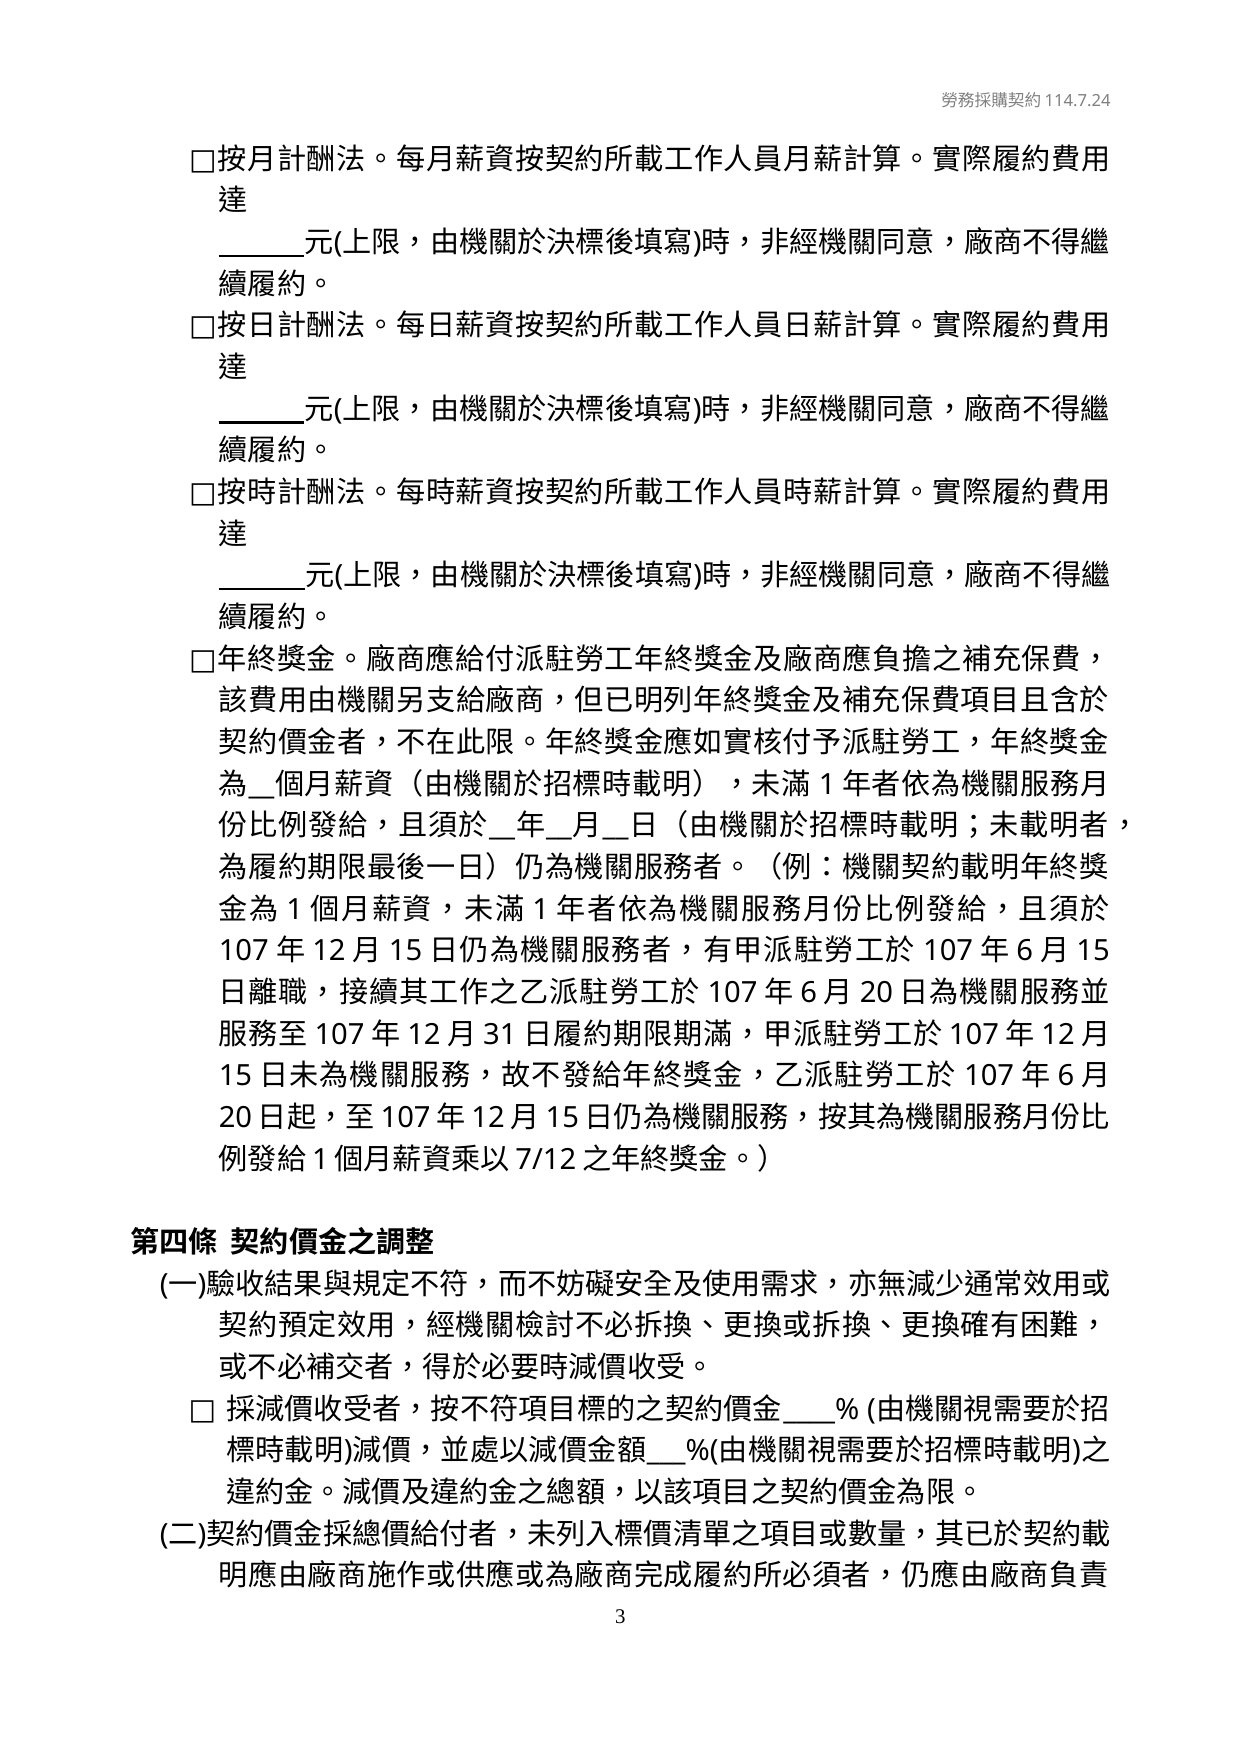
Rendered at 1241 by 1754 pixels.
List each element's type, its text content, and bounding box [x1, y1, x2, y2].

text □年終獎金。廠商應給付派駐勞工年終獎金及廠商應負擔之補充保費，該費用由機關另支給廠商，但已明列年終獎金及補充保費項目且含於契約價金者，不在此限。年終獎金應如實核付予派駐勞工，年終獎金為__個月薪資（由機關於招標時載明），未滿1年者依為機關服務月份比例發給，且須於__年__月__日（由機關於招標時載明；未載明者，為履約期限最後一日）仍為機關服務者。（例：機關契約載明年終獎金為1個月薪資，未滿1年者依為機關服務月份比例發給，且須於107年12月15日仍為機關服務者，有甲派駐勞工於107年6月15日離職，接續其工作之乙派駐勞工於107年6月20日為機關服務並服務至107年12月31日履約期限期滿，甲派駐勞工於107年12月15日未為機關服務，故不發給年終獎金，乙派駐勞工於107年6月20日起，至107年12月15日仍為機關服務，按其為機關服務月份比例發給1個月薪資乘以7/12之年終獎金。） [189, 636, 1110, 1177]
text 元(上限，由機關於決標後填寫)時，非經機關同意，廠商不得繼續履約。 [218, 219, 1110, 302]
text □按時計酬法。每時薪資按契約所載工作人員時薪計算。實際履約費用達 [189, 469, 1110, 552]
text □按月計酬法。每月薪資按契約所載工作人員月薪計算。實際履約費用達 [189, 136, 1110, 219]
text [159, 1511, 1110, 1594]
text 元(上限，由機關於決標後填寫)時，非經機關同意，廠商不得繼續履約。 [218, 552, 1110, 636]
text □按日計酬法。每日薪資按契約所載工作人員日薪計算。實際履約費用達 [189, 302, 1110, 386]
text 元(上限，由機關於決標後填寫)時，非經機關同意，廠商不得繼續履約。 [218, 386, 1110, 469]
list 採減價收受者，按不符項目標的之契約價金____% (由機關視需要於招標時載明)減價，並處以減價金額___%(由機關視需要於招標時載明)之違約金。減價及違約金之總額，以該項目之契約價金為限。 [188, 1386, 1110, 1511]
text 第四條 契約價金之調整 [130, 1219, 1110, 1261]
text (一)驗收結果與規定不符，而不妨礙安全及使用需求，亦無減少通常效用或契約預定效用，經機關檢討不必拆換、更換或拆換、更換確有困難，或不必補交者，得於必要時減價收受。 [159, 1261, 1110, 1386]
